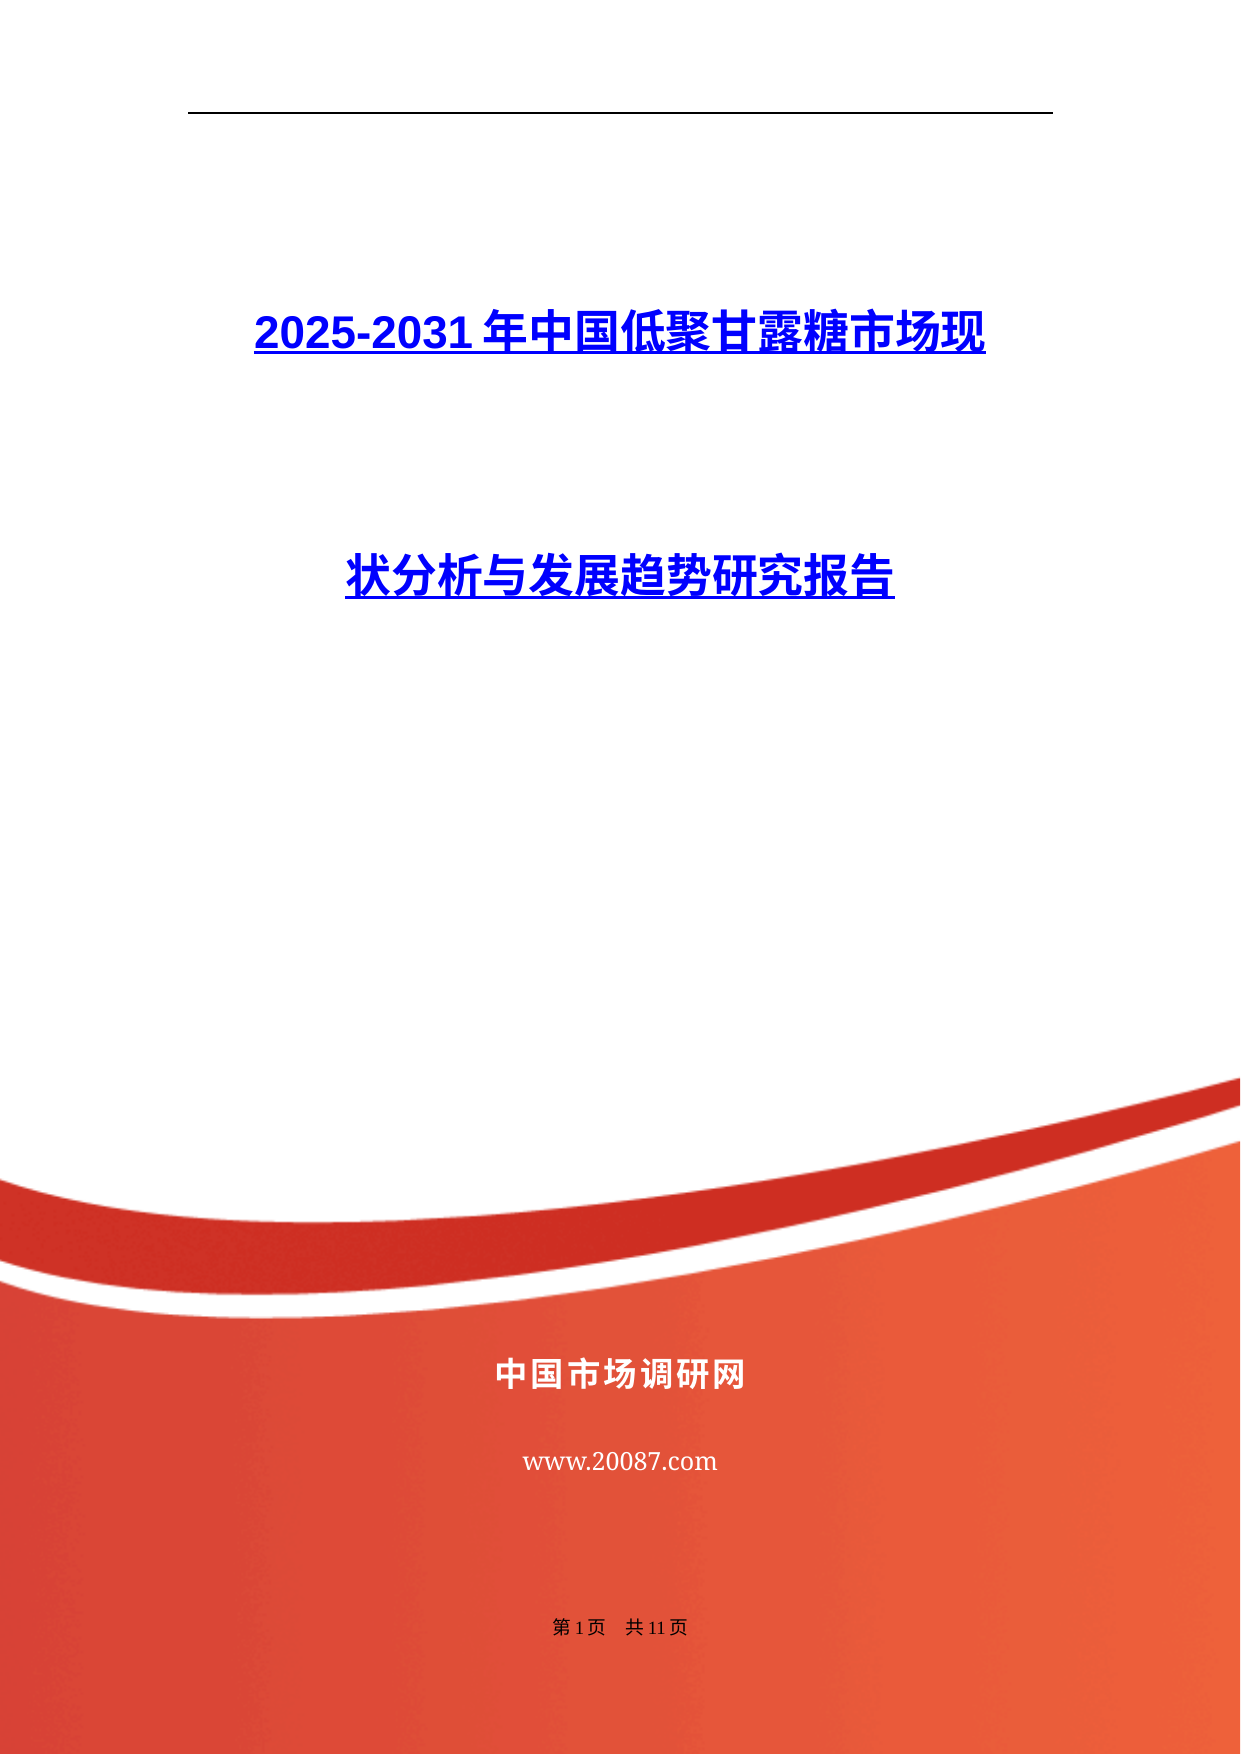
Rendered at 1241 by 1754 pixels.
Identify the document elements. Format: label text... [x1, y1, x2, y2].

text www.20087.com [187, 1428, 1053, 1493]
picture [0, 1006, 1241, 1754]
subtitle 中国市场调研网 [187, 1339, 1053, 1404]
table_header 2025-2031年中国低聚甘露糖市场现状分析与发展趋势研究报告 [188, 207, 1053, 773]
